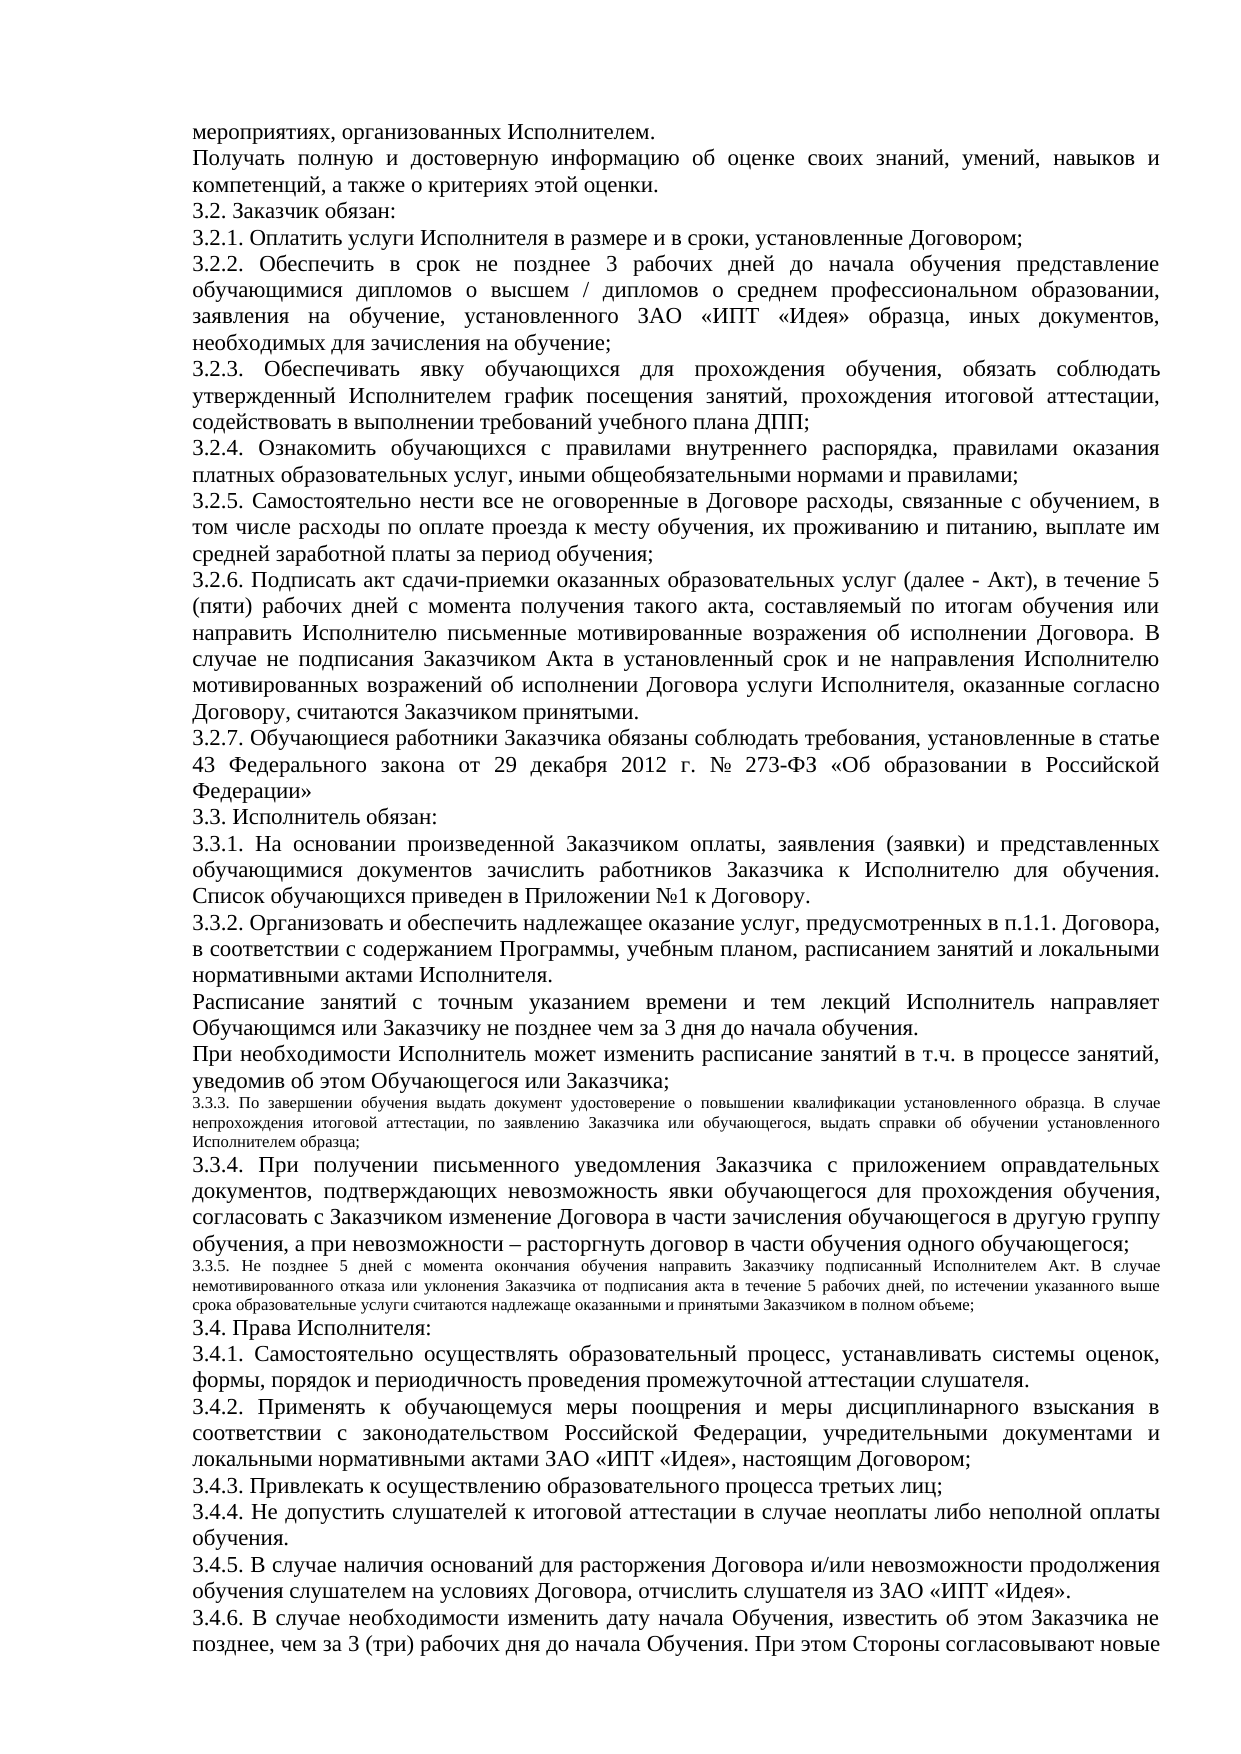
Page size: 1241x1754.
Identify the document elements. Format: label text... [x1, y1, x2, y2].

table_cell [192, 1604, 1161, 1656]
table_cell 3.2.7. Обучающиеся работники Заказчика обязаны соблюдать требования, установленные в статье 43 Федерального закона от 29 декабря 2012 г. № 273-ФЗ «Об образовании в Российской Федерации» [192, 724, 1161, 803]
table_cell 3.3.4. При получении письменного уведомления Заказчика с приложением оправдательных документов, подтверждающих невозможность явки обучающегося для прохождения обучения, согласовать с Заказчиком изменение Договора в части зачисления обучающегося в другую группу обучения, а при невозможности – расторгнуть договор в части обучения одного обучающегося; [192, 1151, 1161, 1256]
table_cell 3.3.3. По завершении обучения выдать документ удостоверение о повышении квалификации установленного образца. В случае непрохождения итоговой аттестации, по заявлению Заказчика или обучающегося, выдать справки об обучении установленного Исполнителем образца; [192, 1093, 1161, 1151]
table_cell 3.3.1. На основании произведенной Заказчиком оплаты, заявления (заявки) и представленных обучающимися документов зачислить работников Заказчика к Исполнителю для обучения. Список обучающихся приведен в Приложении №1 к Договору. [192, 830, 1161, 909]
table_cell 3.2.4. Ознакомить обучающихся с правилами внутреннего распорядка, правилами оказания платных образовательных услуг, иными общеобязательными нормами и правилами; [192, 434, 1161, 487]
table_cell 3.4. Права Исполнителя: [192, 1314, 1161, 1340]
table_cell 3.4.3. Привлекать к осуществлению образовательного процесса третьих лиц; [192, 1472, 1161, 1498]
table_cell 3.4.1. Самостоятельно осуществлять образовательный процесс, устанавливать системы оценок, формы, порядок и периодичность проведения промежуточной аттестации слушателя. [192, 1340, 1161, 1393]
table_cell 3.2. Заказчик обязан: [192, 197, 1161, 223]
table_cell 3.3.5. Не позднее 5 дней с момента окончания обучения направить Заказчику подписанный Исполнителем Акт. В случае немотивированного отказа или уклонения Заказчика от подписания акта в течение 5 рабочих дней, по истечении указанного выше срока образовательные услуги считаются надлежаще оказанными и принятыми Заказчиком в полном объеме; [192, 1256, 1161, 1314]
table_cell 3.4.2. Применять к обучающемуся меры поощрения и меры дисциплинарного взыскания в соответствии с законодательством Российской Федерации, учредительными документами и локальными нормативными актами ЗАО «ИПТ «Идея», настоящим Договором; [192, 1393, 1161, 1472]
table_cell 3.3.2. Организовать и обеспечить надлежащее оказание услуг, предусмотренных в п.1.1. Договора, в соответствии с содержанием Программы, учебным планом, расписанием занятий и локальными нормативными актами Исполнителя. Расписание занятий с точным указанием времени и тем лекций Исполнитель направляет Обучающимся или Заказчику не позднее чем за 3 дня до начала обучения. При необходимости Исполнитель может изменить расписание занятий в т.ч. в процессе занятий, уведомив об этом Обучающегося или Заказчика; [192, 909, 1161, 1093]
table_cell 3.4.4. Не допустить слушателей к итоговой аттестации в случае неоплаты либо неполной оплаты обучения. [192, 1498, 1161, 1551]
table_cell 3.2.2. Обеспечить в срок не позднее 3 рабочих дней до начала обучения представление обучающимися дипломов о высшем / дипломов о среднем профессиональном образовании, заявления на обучение, установленного ЗАО «ИПТ «Идея» образца, иных документов, необходимых для зачисления на обучение; [192, 250, 1161, 355]
table_cell Получать полную и достоверную информацию об оценке своих знаний, умений, навыков и компетенций, а также о критериях этой оценки. [192, 145, 1161, 197]
table_cell 3.3. Исполнитель обязан: [192, 803, 1161, 830]
table_cell 3.2.5. Самостоятельно нести все не оговоренные в Договоре расходы, связанные с обучением, в том числе расходы по оплате проезда к месту обучения, их проживанию и питанию, выплате им средней заработной платы за период обучения; [192, 487, 1161, 566]
table_cell 3.2.3. Обеспечивать явку обучающихся для прохождения обучения, обязать соблюдать утвержденный Исполнителем график посещения занятий, прохождения итоговой аттестации, содействовать в выполнении требований учебного плана ДПП; [192, 355, 1161, 434]
table_cell 3.2.6. Подписать акт сдачи-приемки оказанных образовательных услуг (далее - Акт), в течение 5 (пяти) рабочих дней с момента получения такого акта, составляемый по итогам обучения или направить Исполнителю письменные мотивированные возражения об исполнении Договора. В случае не подписания Заказчиком Акта в установленный срок и не направления Исполнителю мотивированных возражений об исполнении Договора услуги Исполнителя, оказанные согласно Договору, считаются Заказчиком принятыми. [192, 566, 1161, 724]
table_cell 3.2.1. Оплатить услуги Исполнителя в размере и в сроки, установленные Договором; [192, 224, 1161, 250]
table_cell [192, 118, 1161, 144]
table_cell 3.4.5. В случае наличия оснований для расторжения Договора и/или невозможности продолжения обучения слушателем на условиях Договора, отчислить слушателя из ЗАО «ИПТ «Идея». [192, 1551, 1161, 1603]
